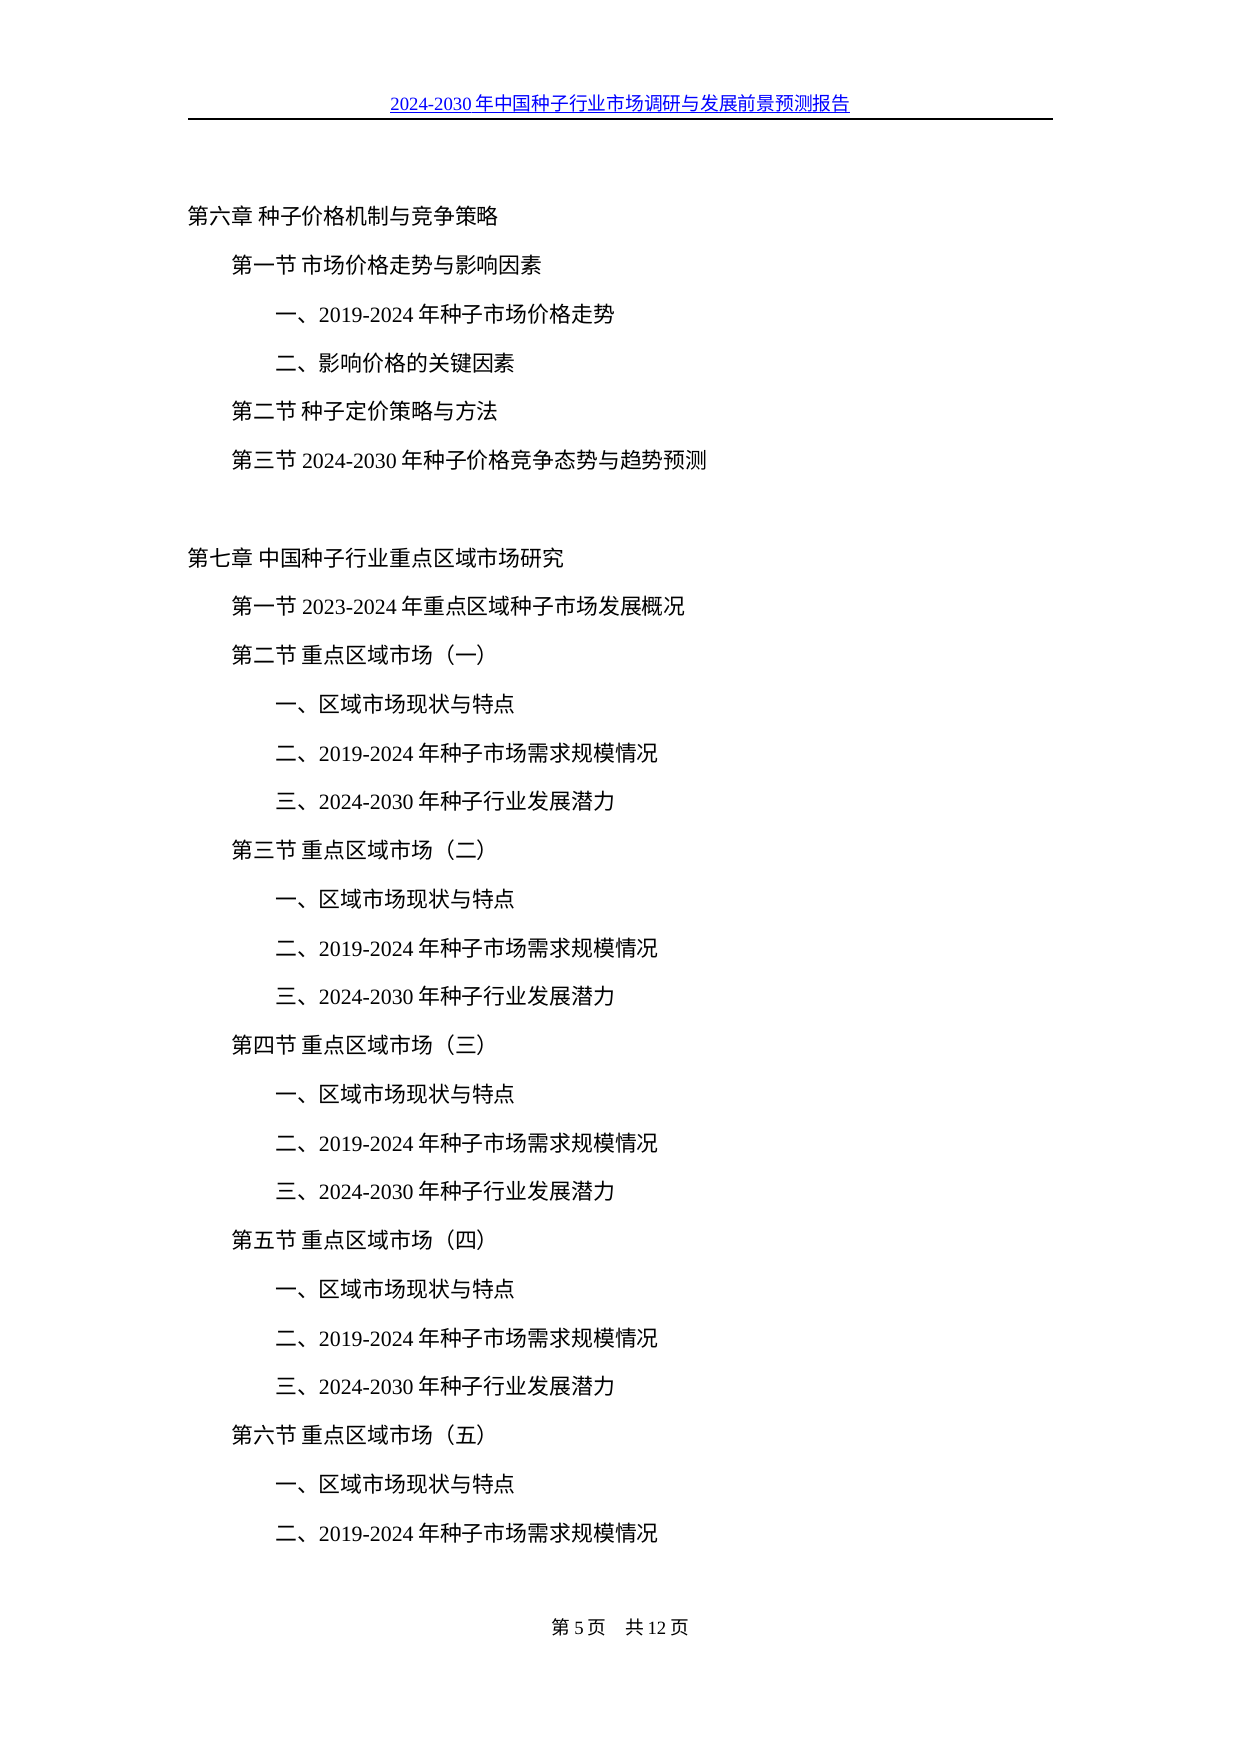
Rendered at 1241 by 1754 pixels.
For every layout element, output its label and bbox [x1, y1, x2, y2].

text [187, 150, 1053, 1548]
